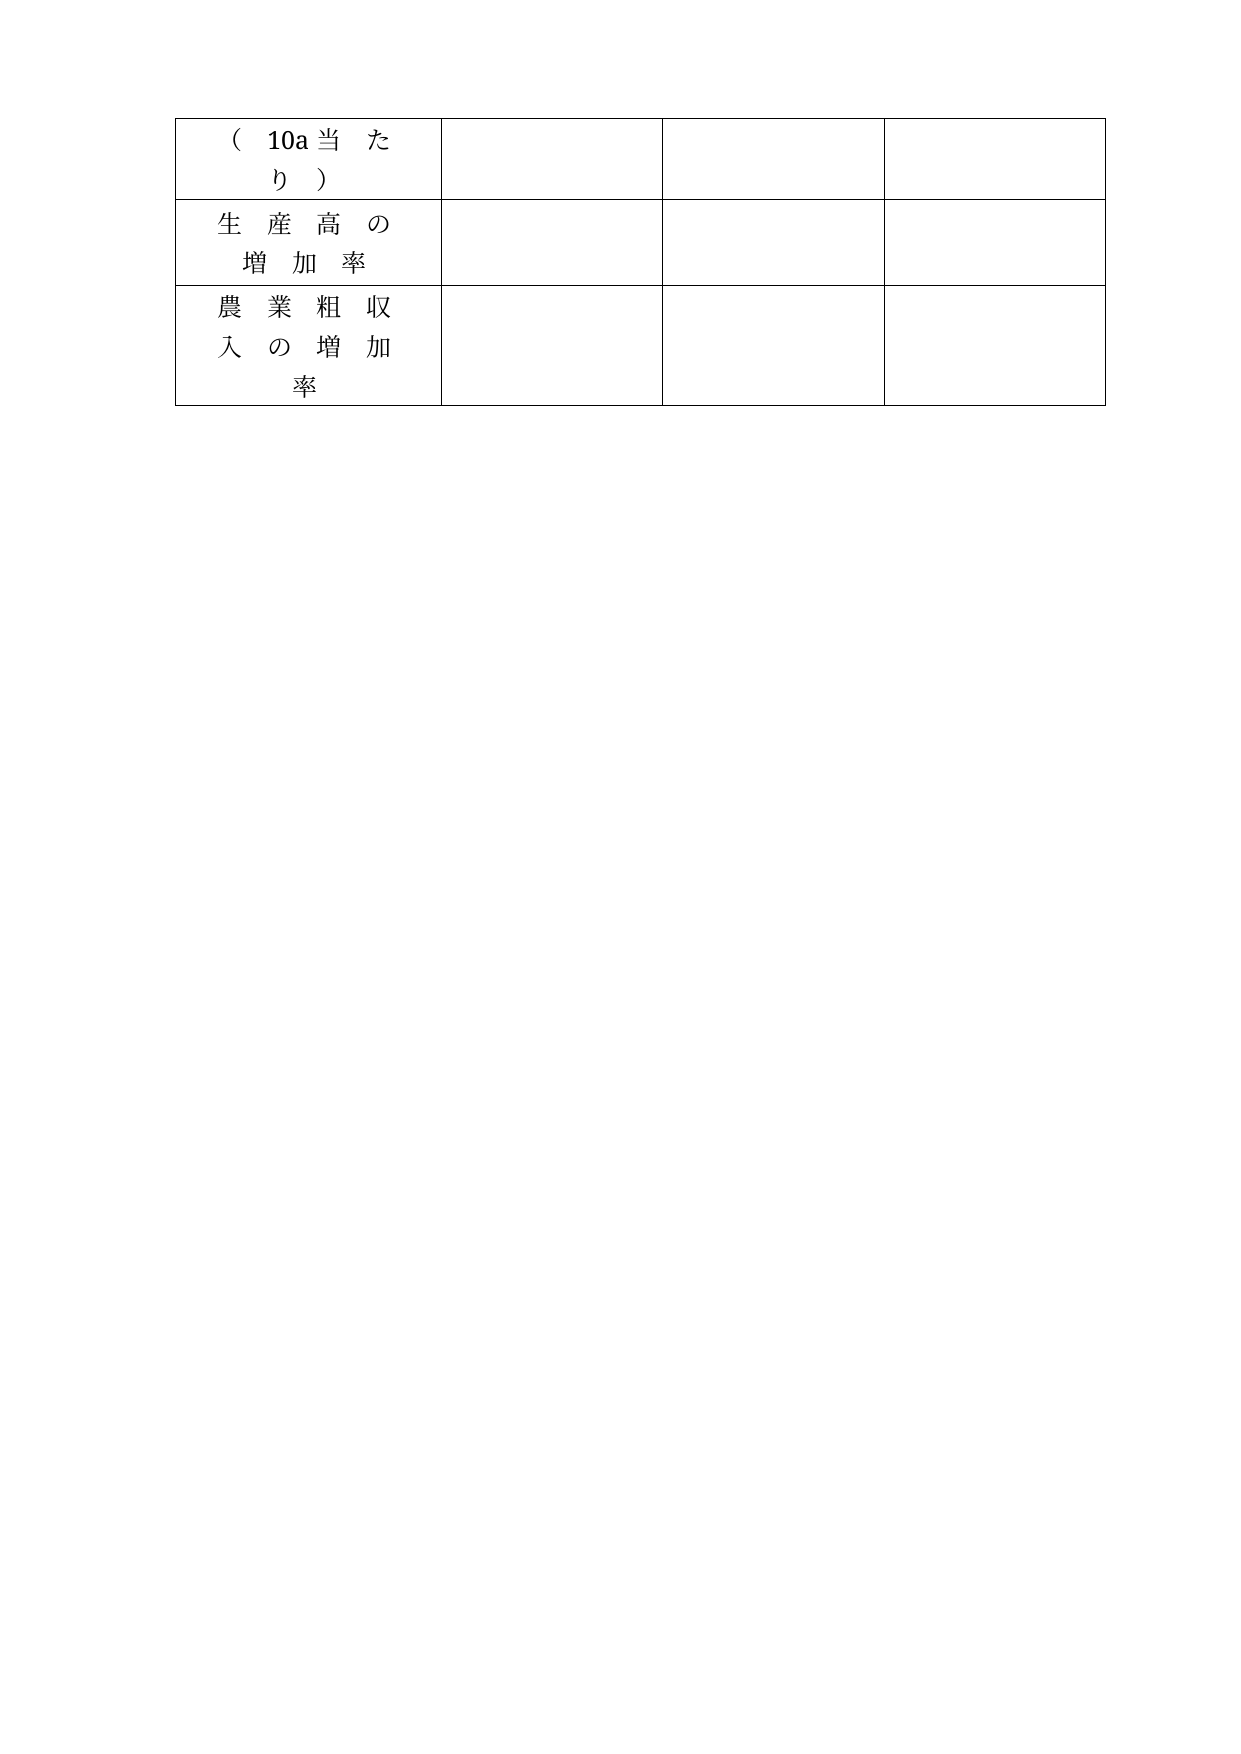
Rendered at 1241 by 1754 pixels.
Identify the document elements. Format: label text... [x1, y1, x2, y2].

table_cell [442, 286, 662, 405]
table_cell 作業時間の削減割合 （10a当たり） [176, 119, 441, 198]
table_cell [442, 200, 662, 285]
table_cell [663, 200, 884, 285]
table_cell 農業粗収入の増加率 [176, 286, 441, 405]
table_cell [663, 119, 884, 198]
table_cell [885, 200, 1105, 285]
table_cell [885, 119, 1105, 198]
table_cell [663, 286, 884, 405]
table_cell 生産高の増加率 [176, 200, 441, 285]
table_cell [442, 119, 662, 198]
table_cell [885, 286, 1105, 405]
